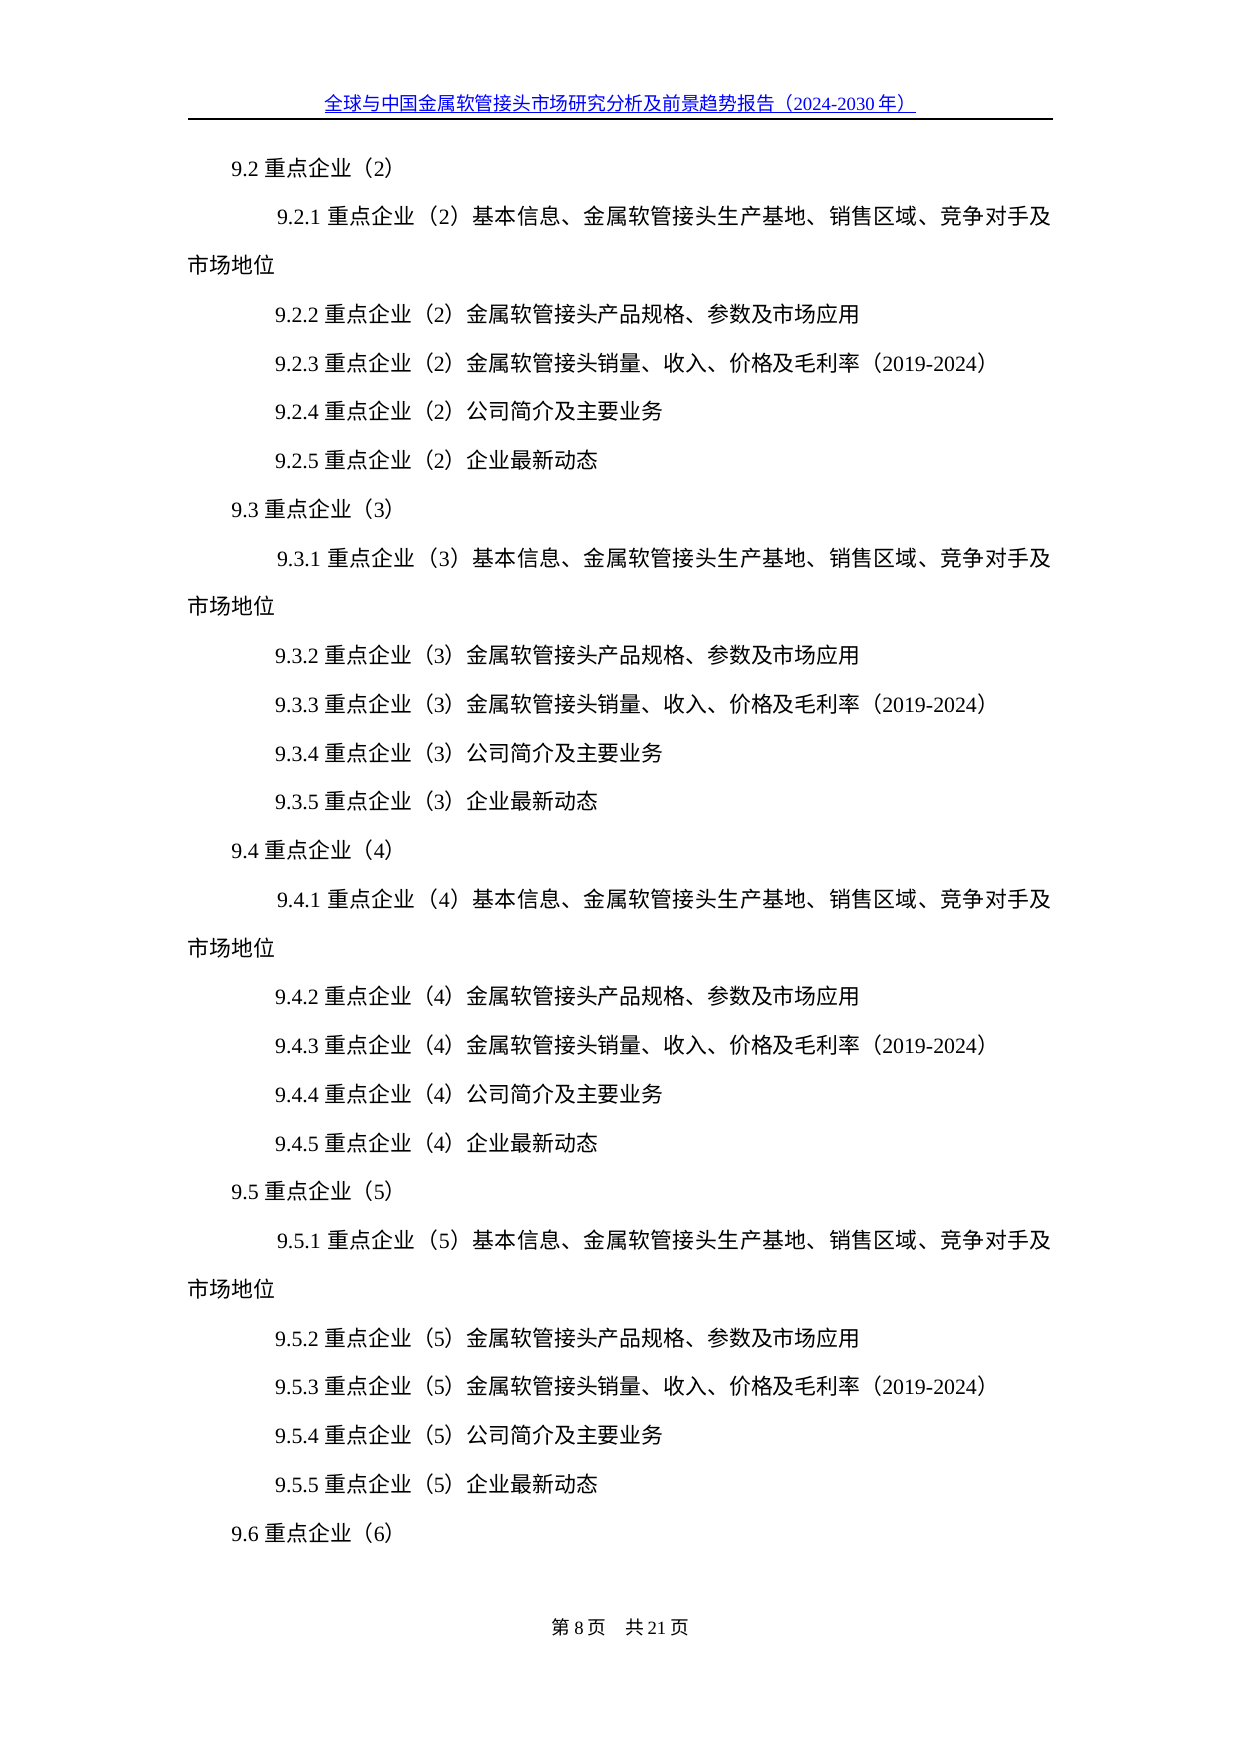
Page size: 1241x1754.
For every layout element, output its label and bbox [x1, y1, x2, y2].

text [187, 150, 1053, 1548]
